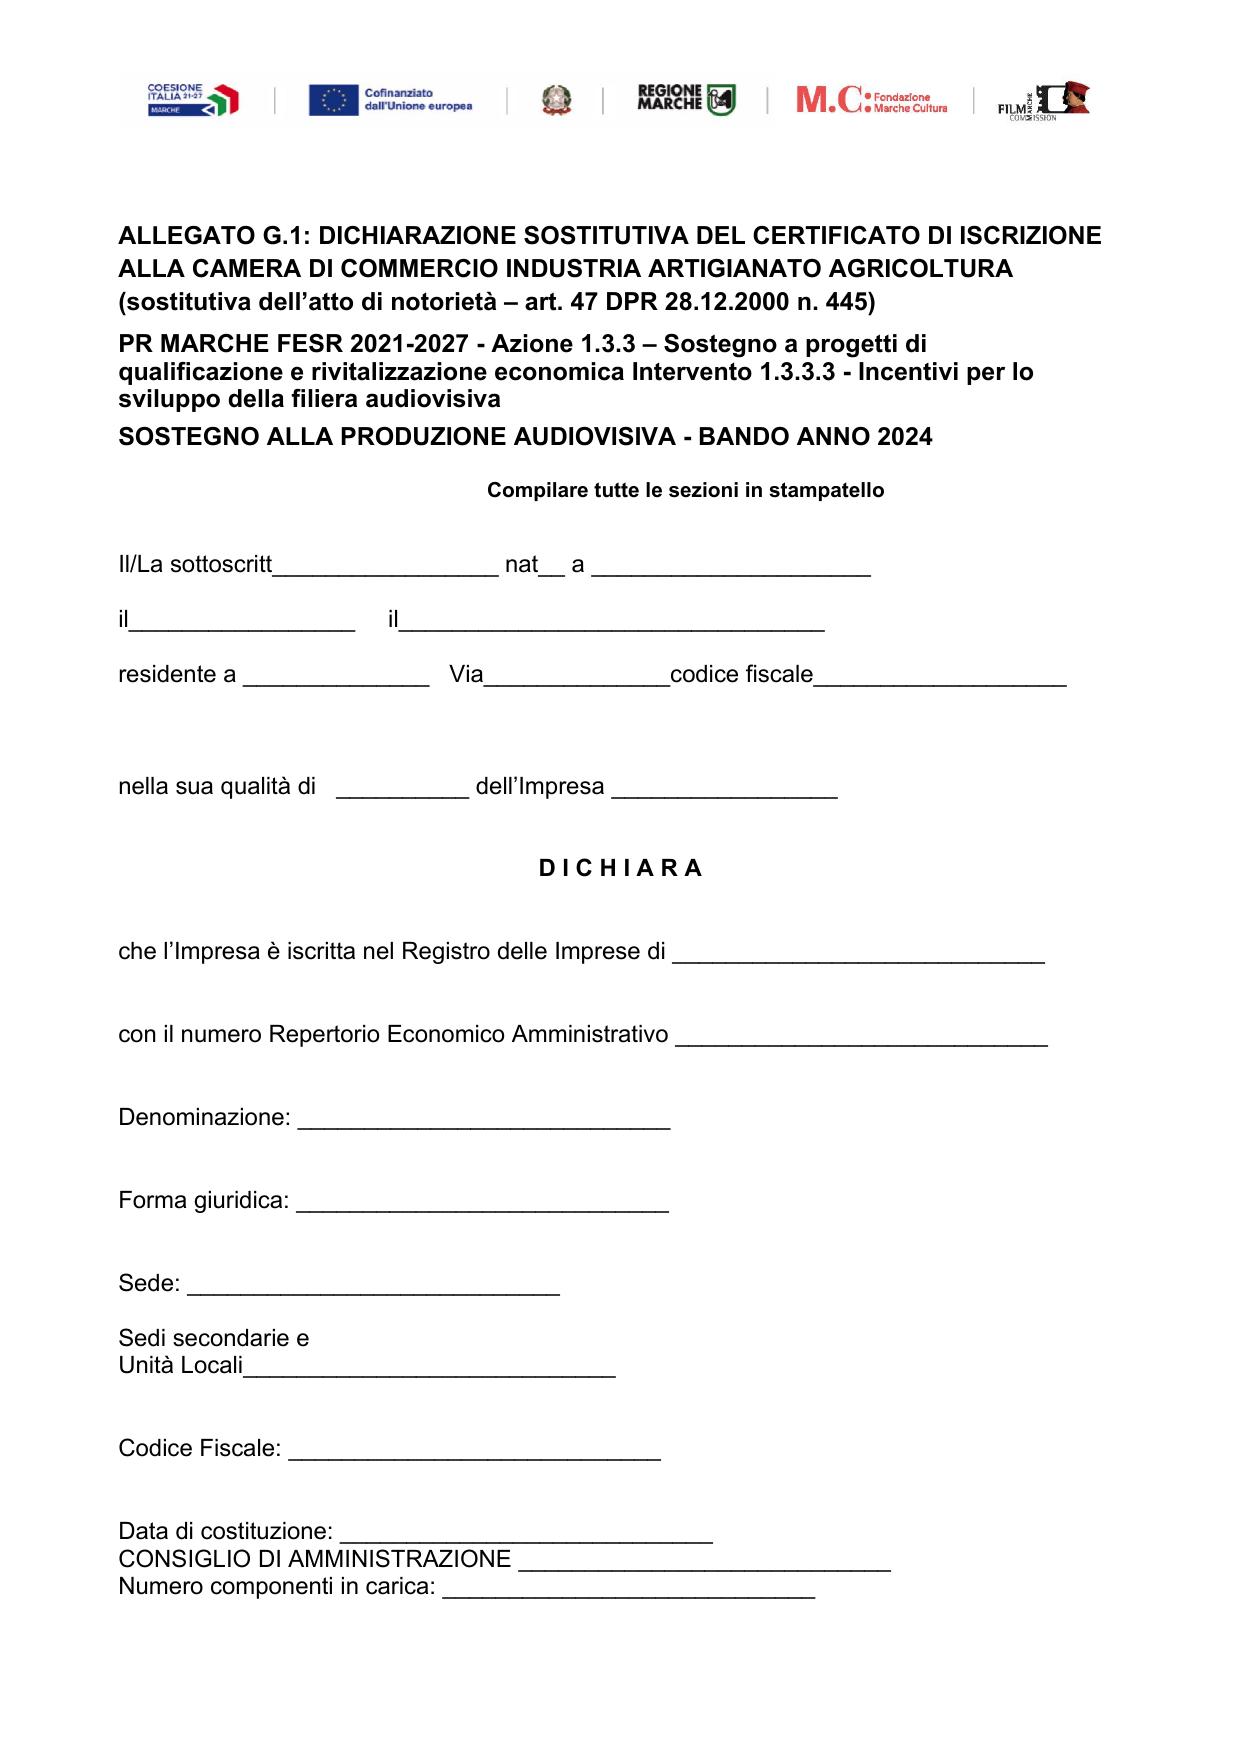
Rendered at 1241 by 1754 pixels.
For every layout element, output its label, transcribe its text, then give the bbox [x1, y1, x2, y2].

text D I C H I A R A [118, 854, 1122, 882]
text Numero componenti in carica: ____________________________ [118, 1572, 1122, 1600]
text Denominazione: ____________________________ [118, 1103, 1122, 1130]
text Sedi secondarie e [118, 1324, 1122, 1351]
text Sede: ____________________________ [118, 1268, 1122, 1296]
text nella sua qualità di __________ dell’Impresa _________________ [118, 772, 1122, 799]
text che l’Impresa è iscritta nel Registro delle Imprese di ____________________________ [118, 937, 1122, 965]
text Codice Fiscale: ____________________________ [118, 1434, 1122, 1462]
subtitle ALLEGATO G.1: DICHIARAZIONE SOSTITUTIVA DEL CERTIFICATO DI ISCRIZIONE ALLA CAMERA DI COMMERCIO INDUSTRIA ARTIGIANATO AGRICOLTURA (sostitutiva dell’atto di notorietà – art. 47 DPR 28.12.2000 n. 445) [118, 221, 1122, 315]
text Forma giuridica: ____________________________ [118, 1186, 1122, 1213]
text Compilare tutte le sezioni in stampatello [413, 478, 1122, 502]
text Data di costituzione: ____________________________ [118, 1517, 1122, 1544]
text Unità Locali____________________________ [118, 1351, 1122, 1379]
text PR MARCHE FESR 2021-2027 - Azione 1.3.3 – Sostegno a progetti di qualificazione e rivitalizzazione economica Intervento 1.3.3.3 - Incentivi per lo sviluppo della filiera audiovisiva [118, 330, 1073, 413]
text con il numero Repertorio Economico Amministrativo ____________________________ [118, 1020, 1122, 1048]
text residente a ______________ Via______________codice fiscale___________________ [118, 660, 1122, 688]
text SOSTEGNO ALLA PRODUZIONE AUDIOVISIVA - BANDO ANNO 2024 [118, 424, 1073, 451]
text CONSIGLIO DI AMMINISTRAZIONE ____________________________ [118, 1544, 1122, 1572]
picture [118, 73, 1121, 128]
text Il/La sottoscritt_________________ nat__ a _____________________ il_________________ il________________________________ [118, 549, 1122, 632]
